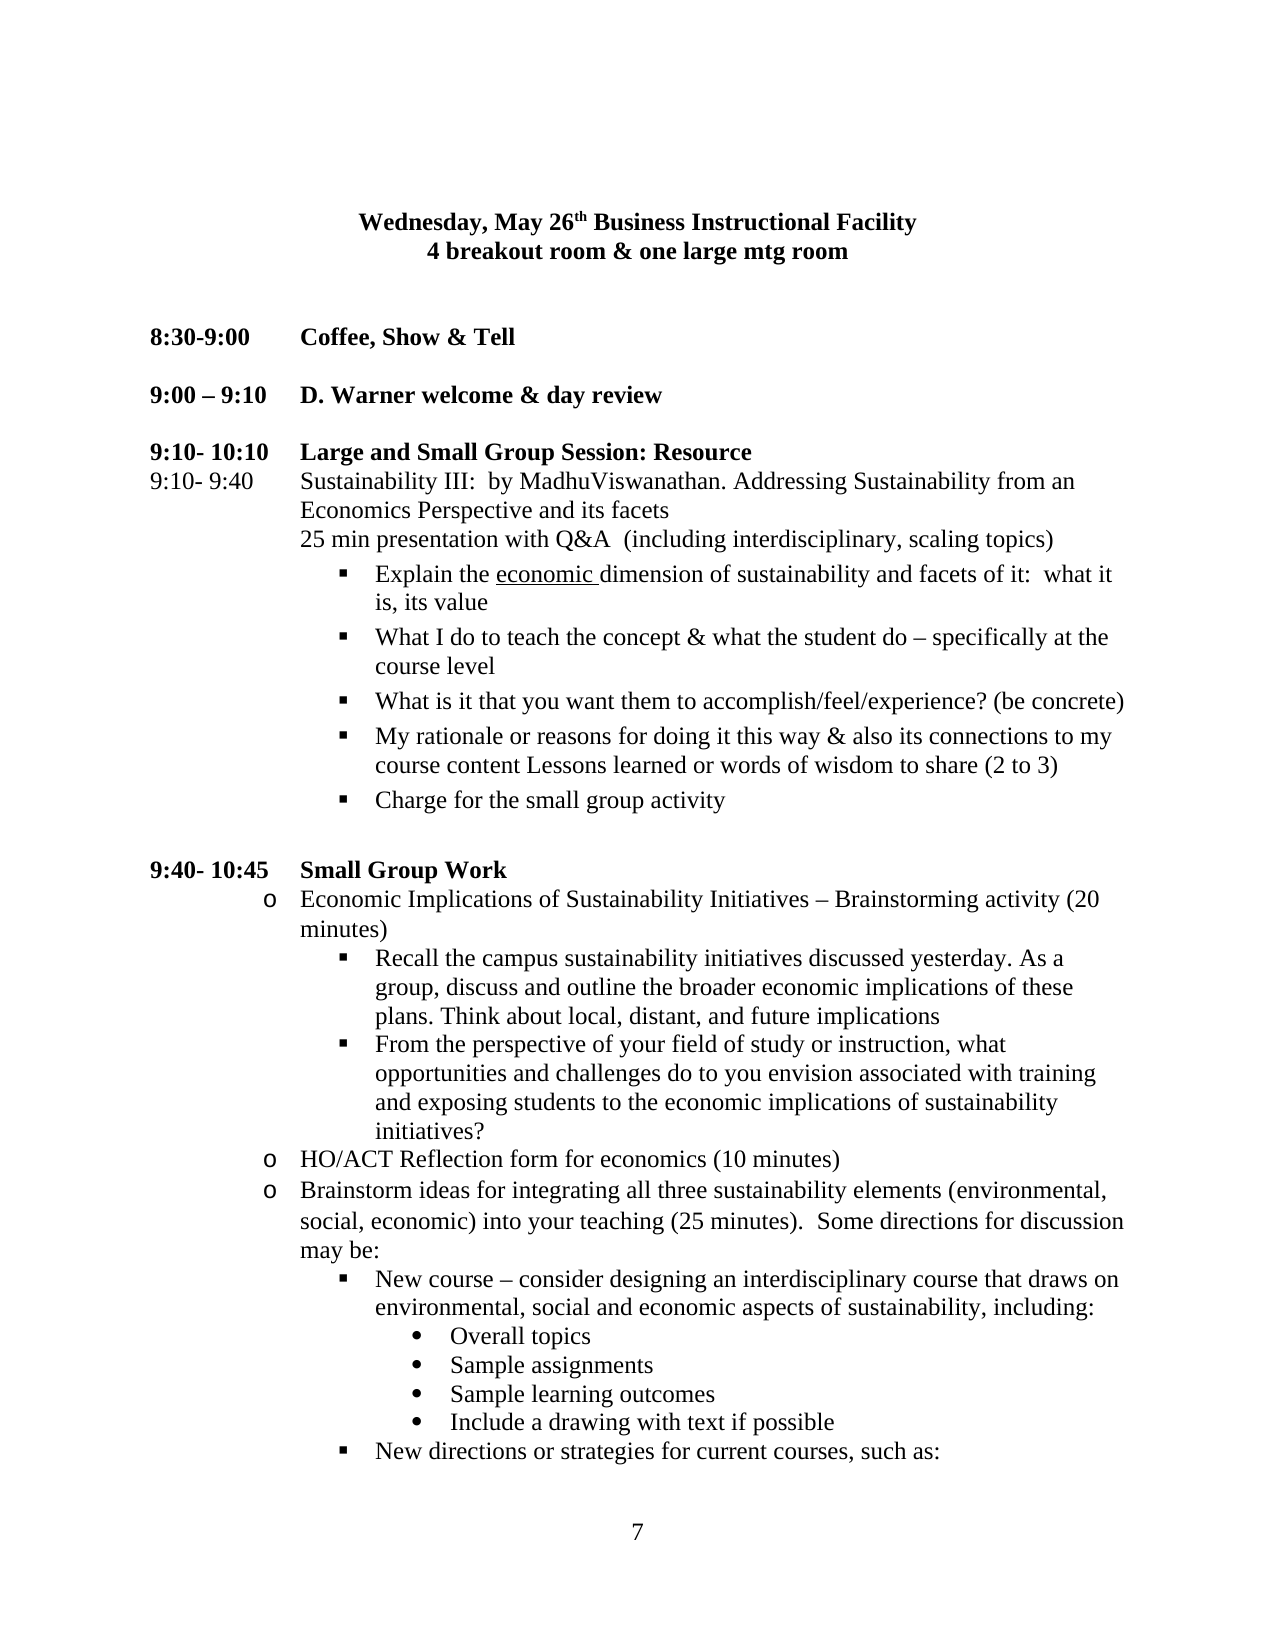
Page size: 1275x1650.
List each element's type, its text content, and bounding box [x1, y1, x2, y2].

list Brainstorm ideas for integrating all three sustainability elements (environmental, social, economic) into your teaching (25 minutes). Some directions for discussion may be: [262, 1175, 1125, 1264]
list 9:10- 10:10 Large and Small Group Session: Resource [150, 437, 1125, 466]
list 25 min presentation with Q&A (including interdisciplinary, scaling topics) [150, 524, 1125, 552]
text 9:40- 10:45 Small Group Work [150, 855, 1125, 884]
list What I do to teach the concept & what the student do – specifically at the course level [337, 622, 1125, 680]
list Sample learning outcomes [412, 1379, 1125, 1407]
list 9:10- 9:40 Sustainability III: by MadhuViswanathan. Addressing Sustainability from an Economics Perspective and its facets [150, 466, 1125, 524]
list From the perspective of your field of study or instruction, what opportunities and challenges do to you envision associated with training and exposing students to the economic implications of sustainability initiatives? [337, 1029, 1125, 1144]
list Include a drawing with text if possible [412, 1407, 1125, 1436]
list 8:30-9:00 Coffee, Show & Tell [150, 322, 1125, 351]
list My rationale or reasons for doing it this way & also its connections to my course content Lessons learned or words of wisdom to share (2 to 3) [337, 721, 1125, 779]
list 4 breakout room & one large mtg room [150, 236, 1125, 265]
list Recall the campus sustainability initiatives discussed yesterday. As a group, discuss and outline the broader economic implications of these plans. Think about local, distant, and future implications [337, 943, 1125, 1029]
list New directions or strategies for current courses, such as: [337, 1436, 1125, 1465]
list Explain the economic dimension of sustainability and facets of it: what it is, its value [337, 559, 1125, 616]
list 9:00 – 9:10 D. Warner welcome & day review [150, 380, 1125, 409]
list Overall topics [412, 1321, 1125, 1350]
list Economic Implications of Sustainability Initiatives – Brainstorming activity (20 minutes) [262, 884, 1125, 943]
list Wednesday, May 26th Business Instructional Facility [150, 207, 1125, 236]
list HO/ACT Reflection form for economics (10 minutes) [262, 1144, 1125, 1175]
list Charge for the small group activity [337, 785, 1125, 814]
list New course – consider designing an interdisciplinary course that draws on environmental, social and economic aspects of sustainability, including: [337, 1264, 1125, 1321]
list Sample assignments [412, 1350, 1125, 1379]
list What is it that you want them to accomplish/feel/experience? (be concrete) [337, 686, 1125, 715]
